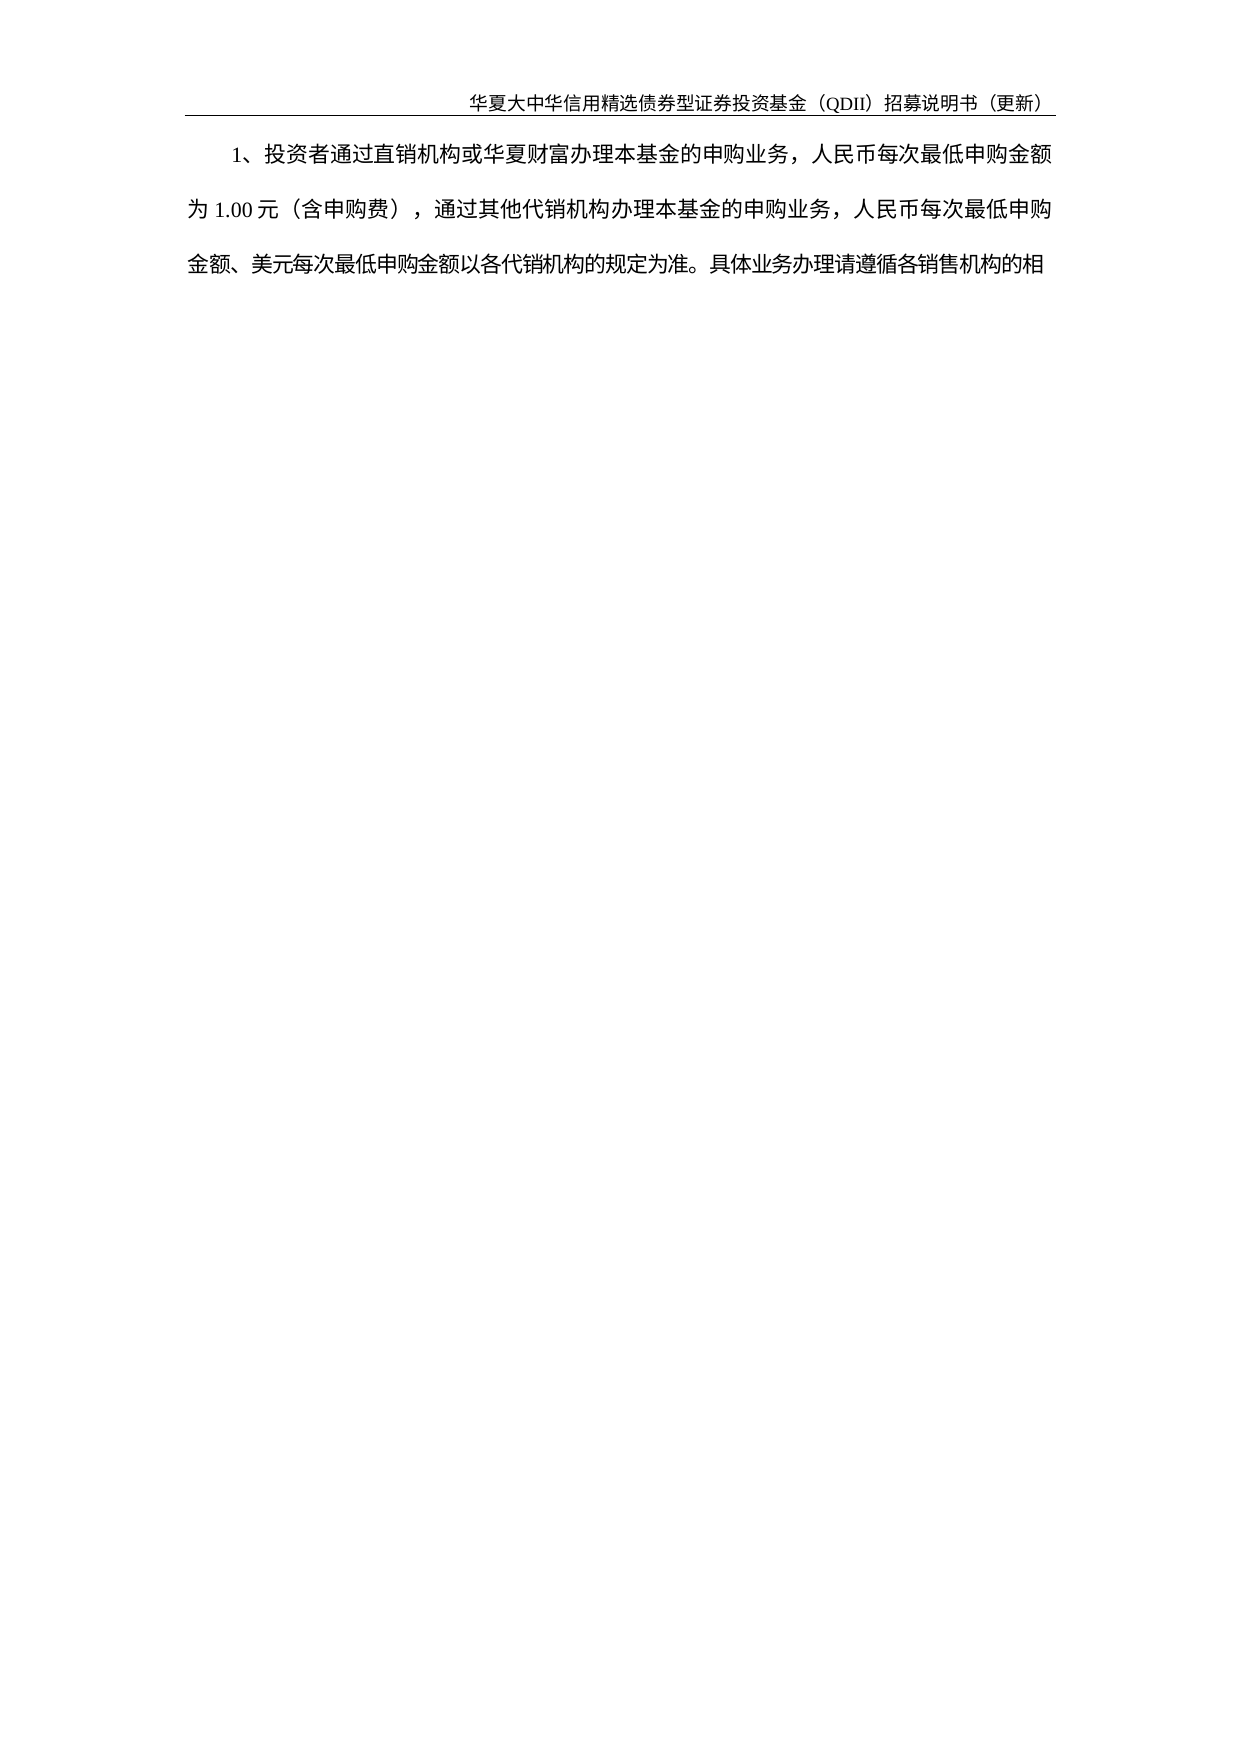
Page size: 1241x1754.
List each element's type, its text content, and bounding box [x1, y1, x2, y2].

text 1、投资者通过直销机构或华夏财富办理本基金的申购业务，人民币每次最低申购金额为1.00元（含申购费），通过其他代销机构办理本基金的申购业务，人民币每次最低申购金额、美元每次最低申购金额以各代销机构的规定为准。具体业务办理请遵循各销售机构的相 [187, 137, 1054, 278]
